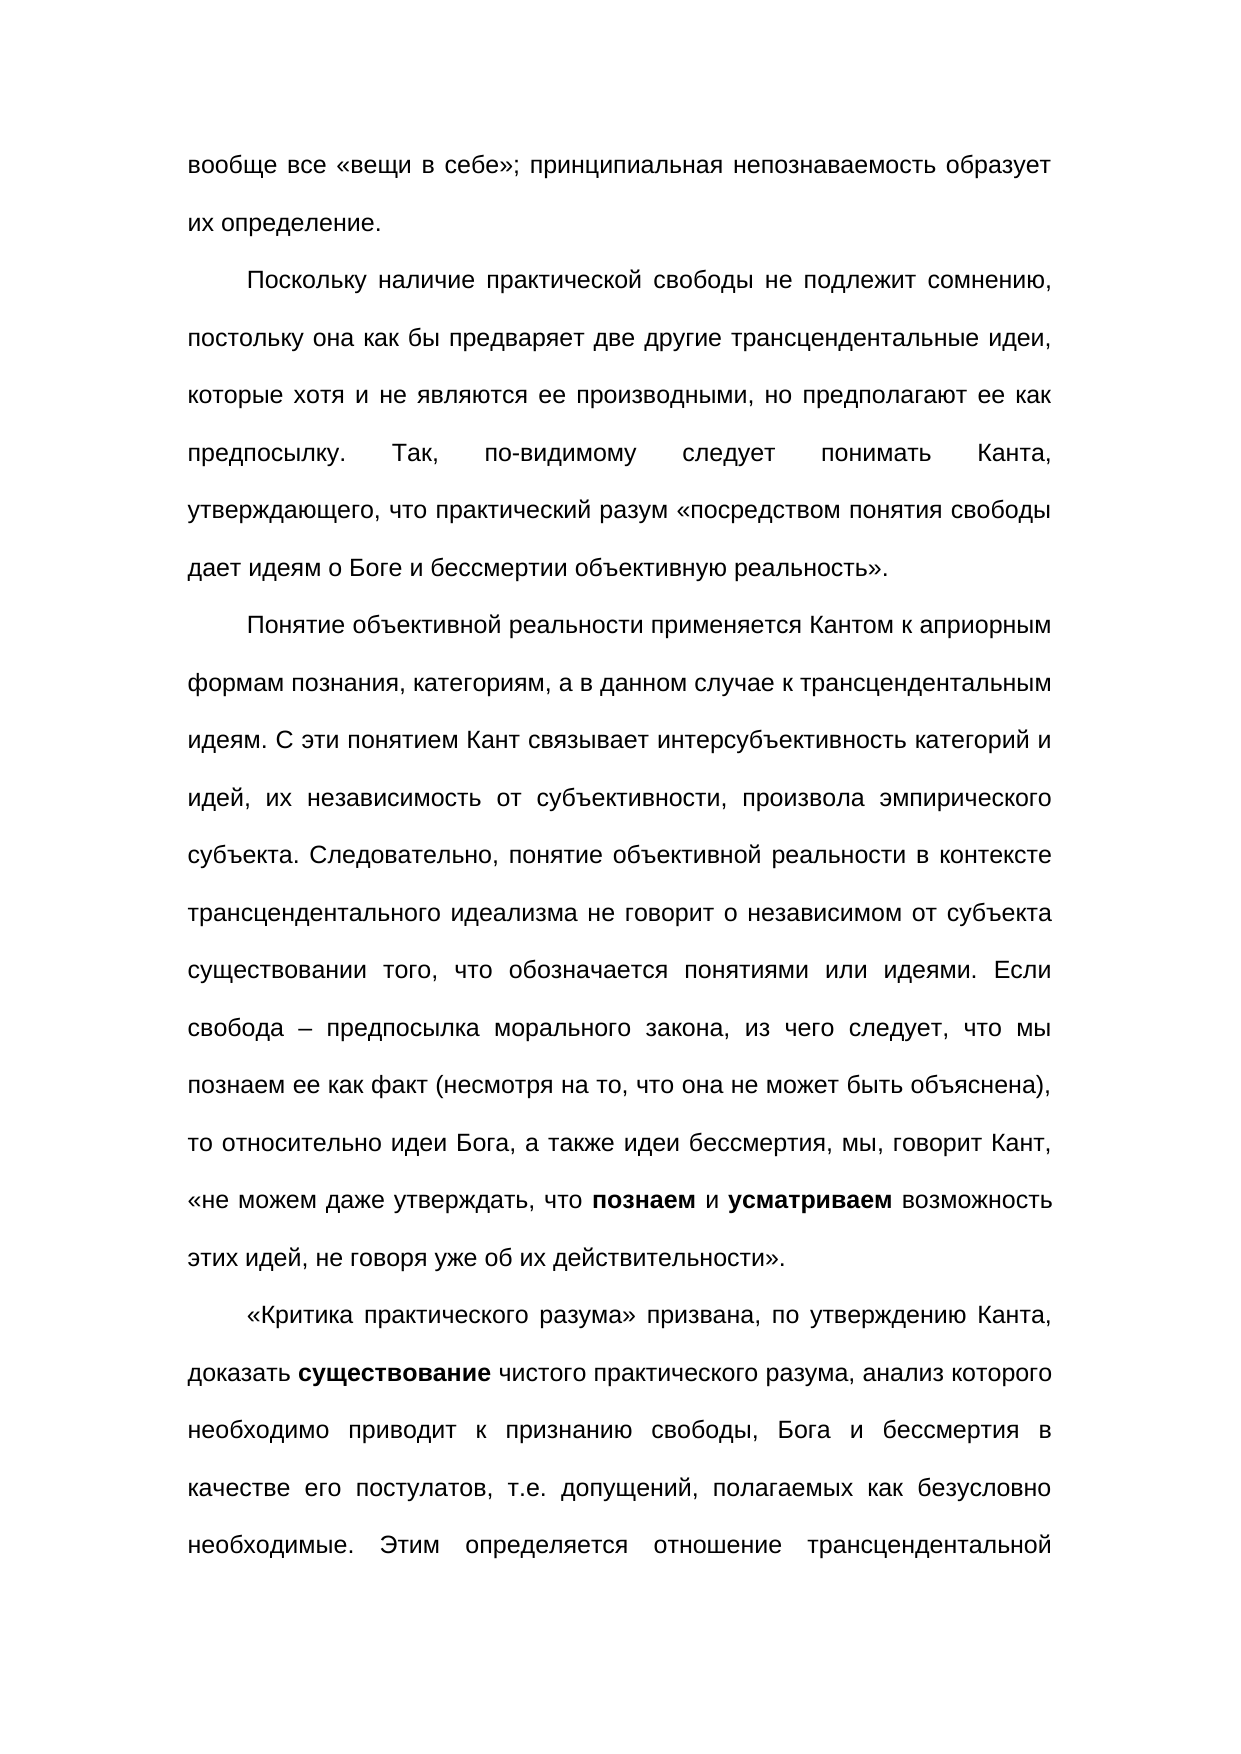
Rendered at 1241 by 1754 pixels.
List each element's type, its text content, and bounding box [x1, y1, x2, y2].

text Поскольку наличие практической свободы не подлежит сомнению, постольку она как бы предваряет две другие трансцендентальные идеи, которые хотя и не являются ее производными, но предполагают ее как предпосылку. Так, по-видимому следует понимать Канта, утверждающего, что практический разум «посредством понятия свободы дает идеям о Боге и бессмертии объективную реальность». [187, 265, 1053, 581]
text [187, 150, 1053, 236]
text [187, 1300, 1053, 1559]
text Понятие объективной реальности применяется Кантом к априорным формам познания, категориям, а в данном случае к трансцендентальным идеям. С эти понятием Кант связывает интерсубъективность категорий и идей, их независимость от субъективности, произвола эмпирического субъекта. Следовательно, понятие объективной реальности в контексте трансцендентального идеализма не говорит о независимом от субъекта существовании того, что обозначается понятиями или идеями. Если свобода – предпосылка морального закона, из чего следует, что мы познаем ее как факт (несмотря на то, что она не может быть объяснена), то относительно идеи Бога, а также идеи бессмертия, мы, говорит Кант, «не можем даже утверждать, что познаем и усматриваем возможность этих идей, не говоря уже об их действительности». [187, 610, 1053, 1271]
